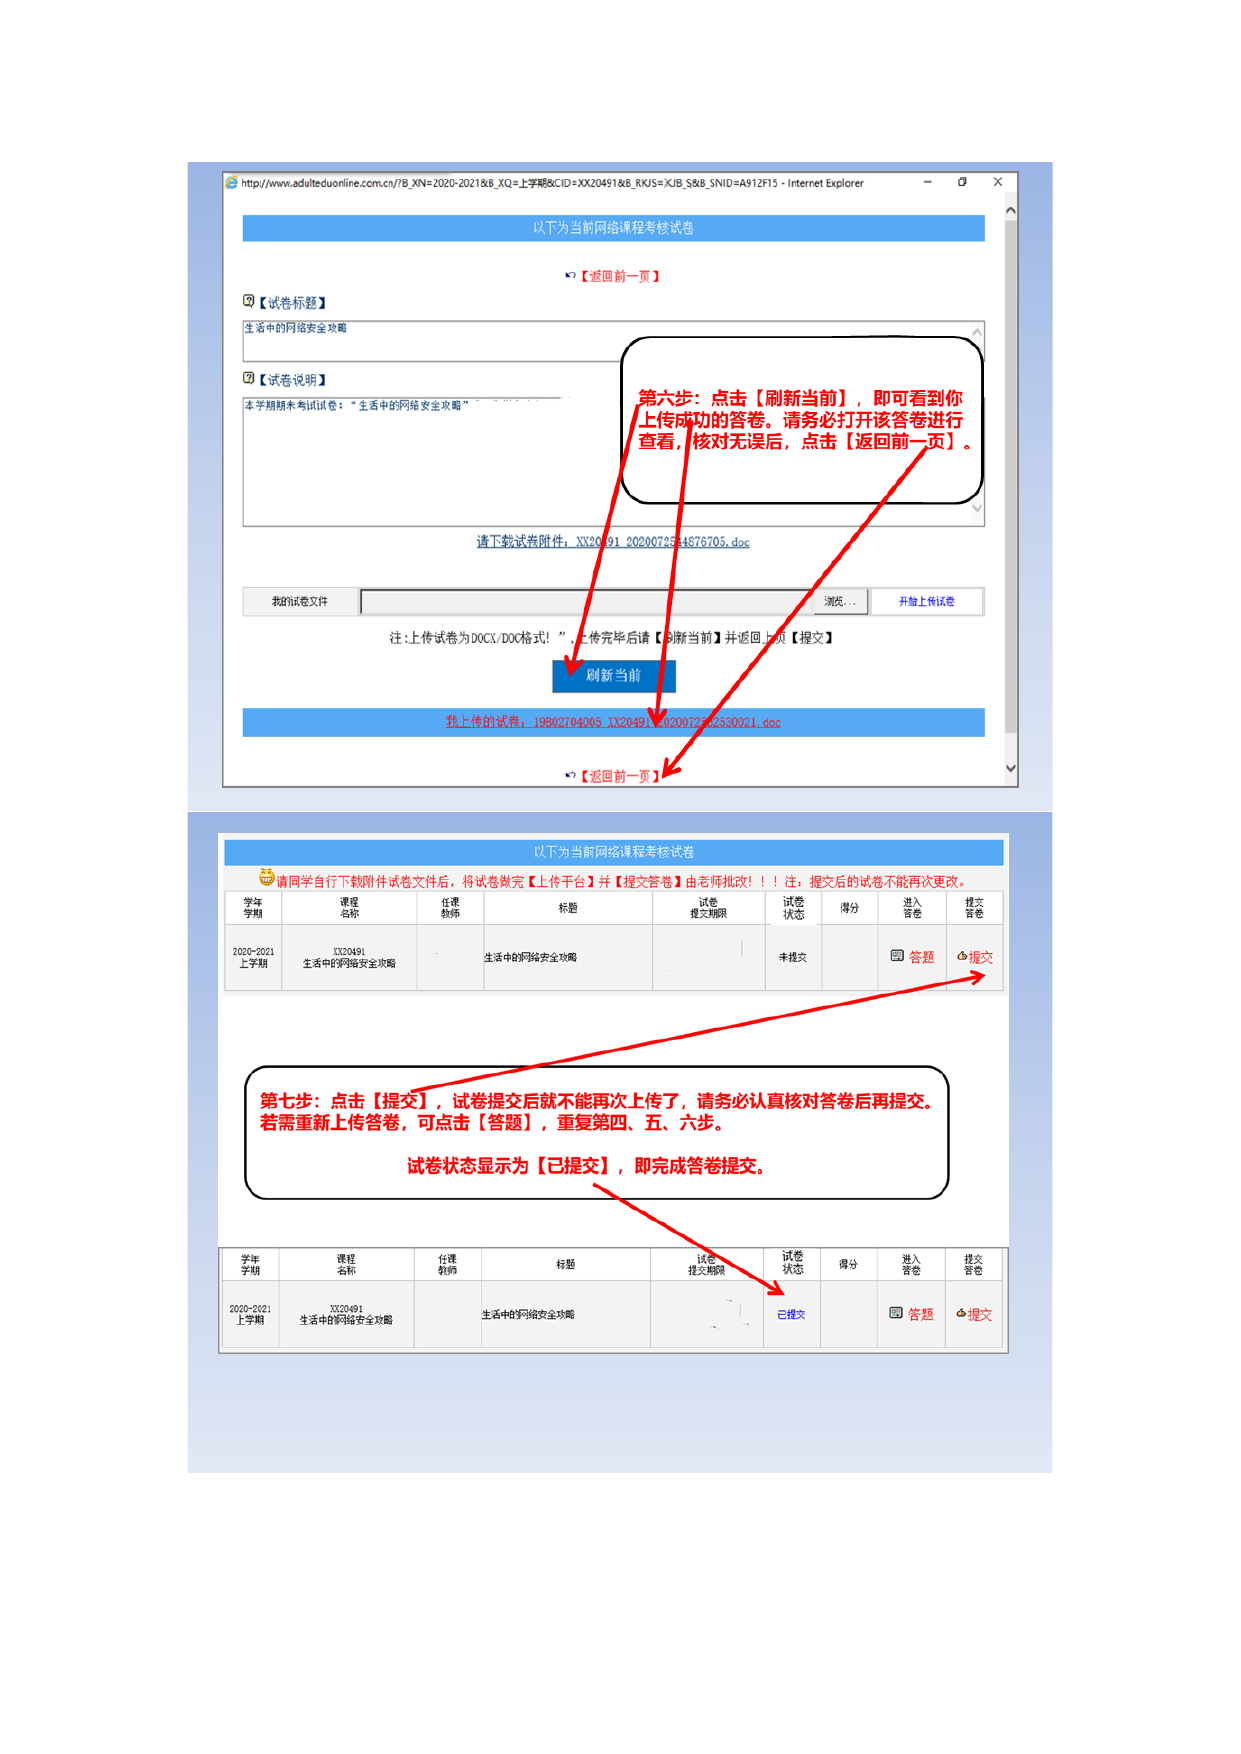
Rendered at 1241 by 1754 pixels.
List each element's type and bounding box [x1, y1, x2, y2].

picture [187, 162, 1053, 811]
picture [187, 812, 1053, 1473]
